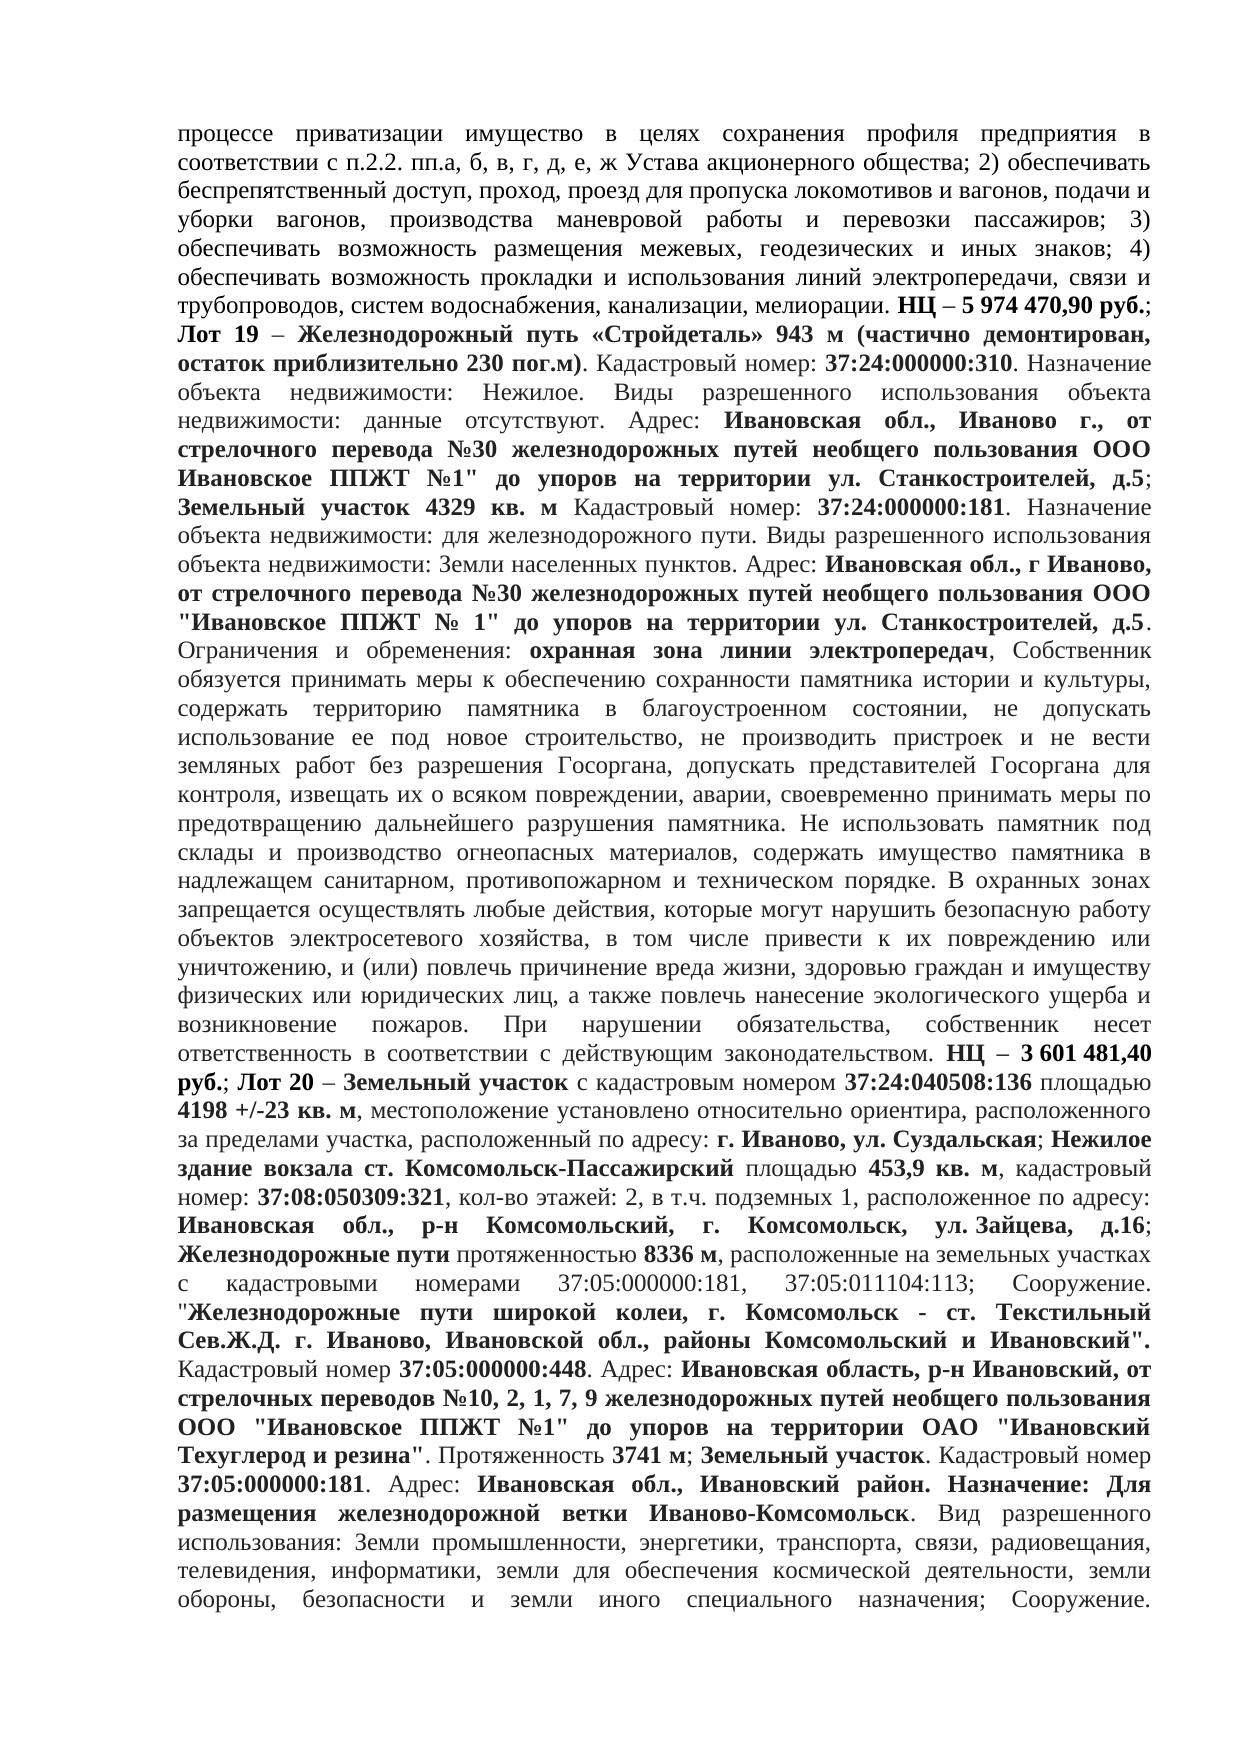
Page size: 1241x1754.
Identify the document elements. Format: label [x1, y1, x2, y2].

text [177, 118, 1152, 1613]
